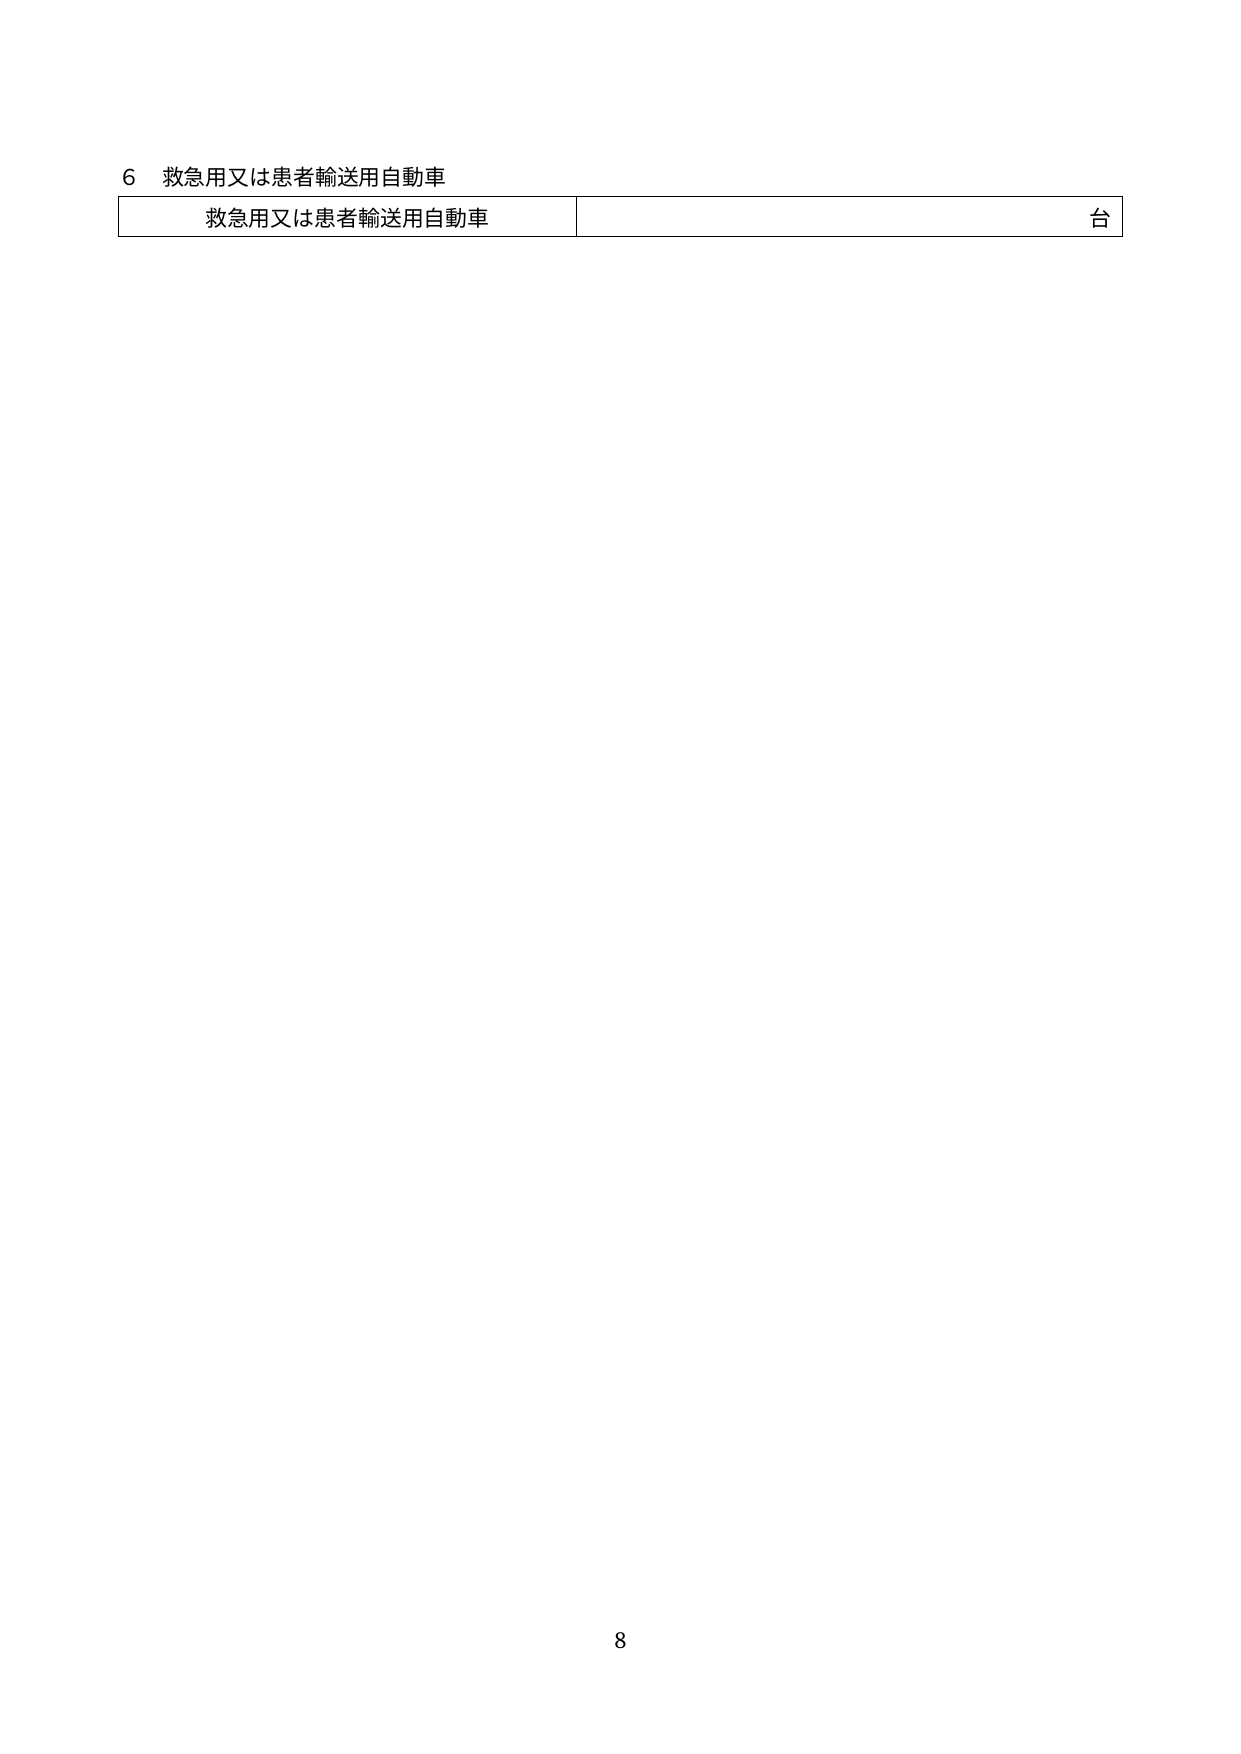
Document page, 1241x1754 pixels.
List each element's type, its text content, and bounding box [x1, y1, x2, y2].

table_header 台 [577, 197, 1122, 236]
table_header 救急用又は患者輸送用自動車 [119, 197, 576, 236]
text ６ 救急用又は患者輸送用自動車 [118, 156, 1122, 196]
